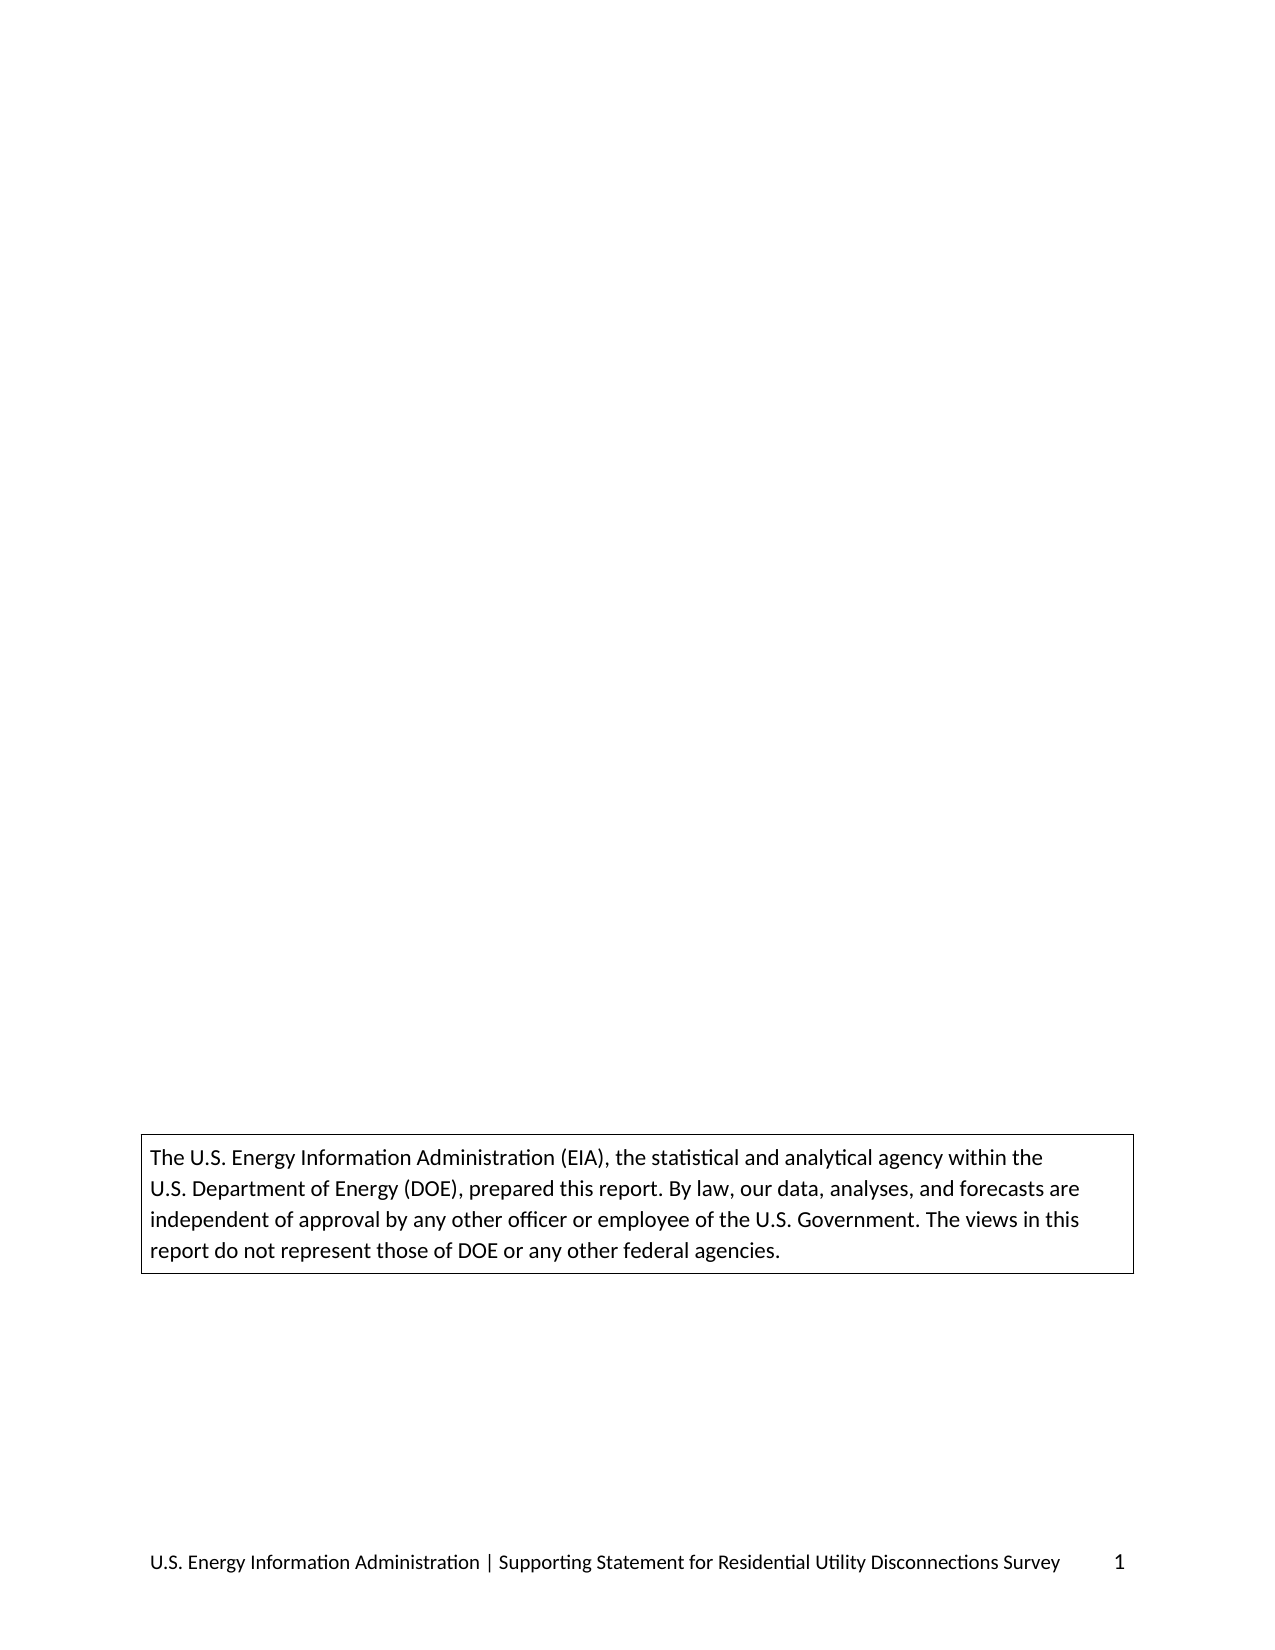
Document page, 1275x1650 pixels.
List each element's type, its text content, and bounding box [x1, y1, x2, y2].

text The U.S. Energy Information Administration (EIA), the statistical and analytical agency within the U.S. Department of Energy (DOE), prepared this report. By law, our data, analyses, and forecasts are independent of approval by any other officer or employee of the U.S. Government. The views in this report do not represent those of DOE or any other federal agencies. [142, 1135, 1133, 1273]
